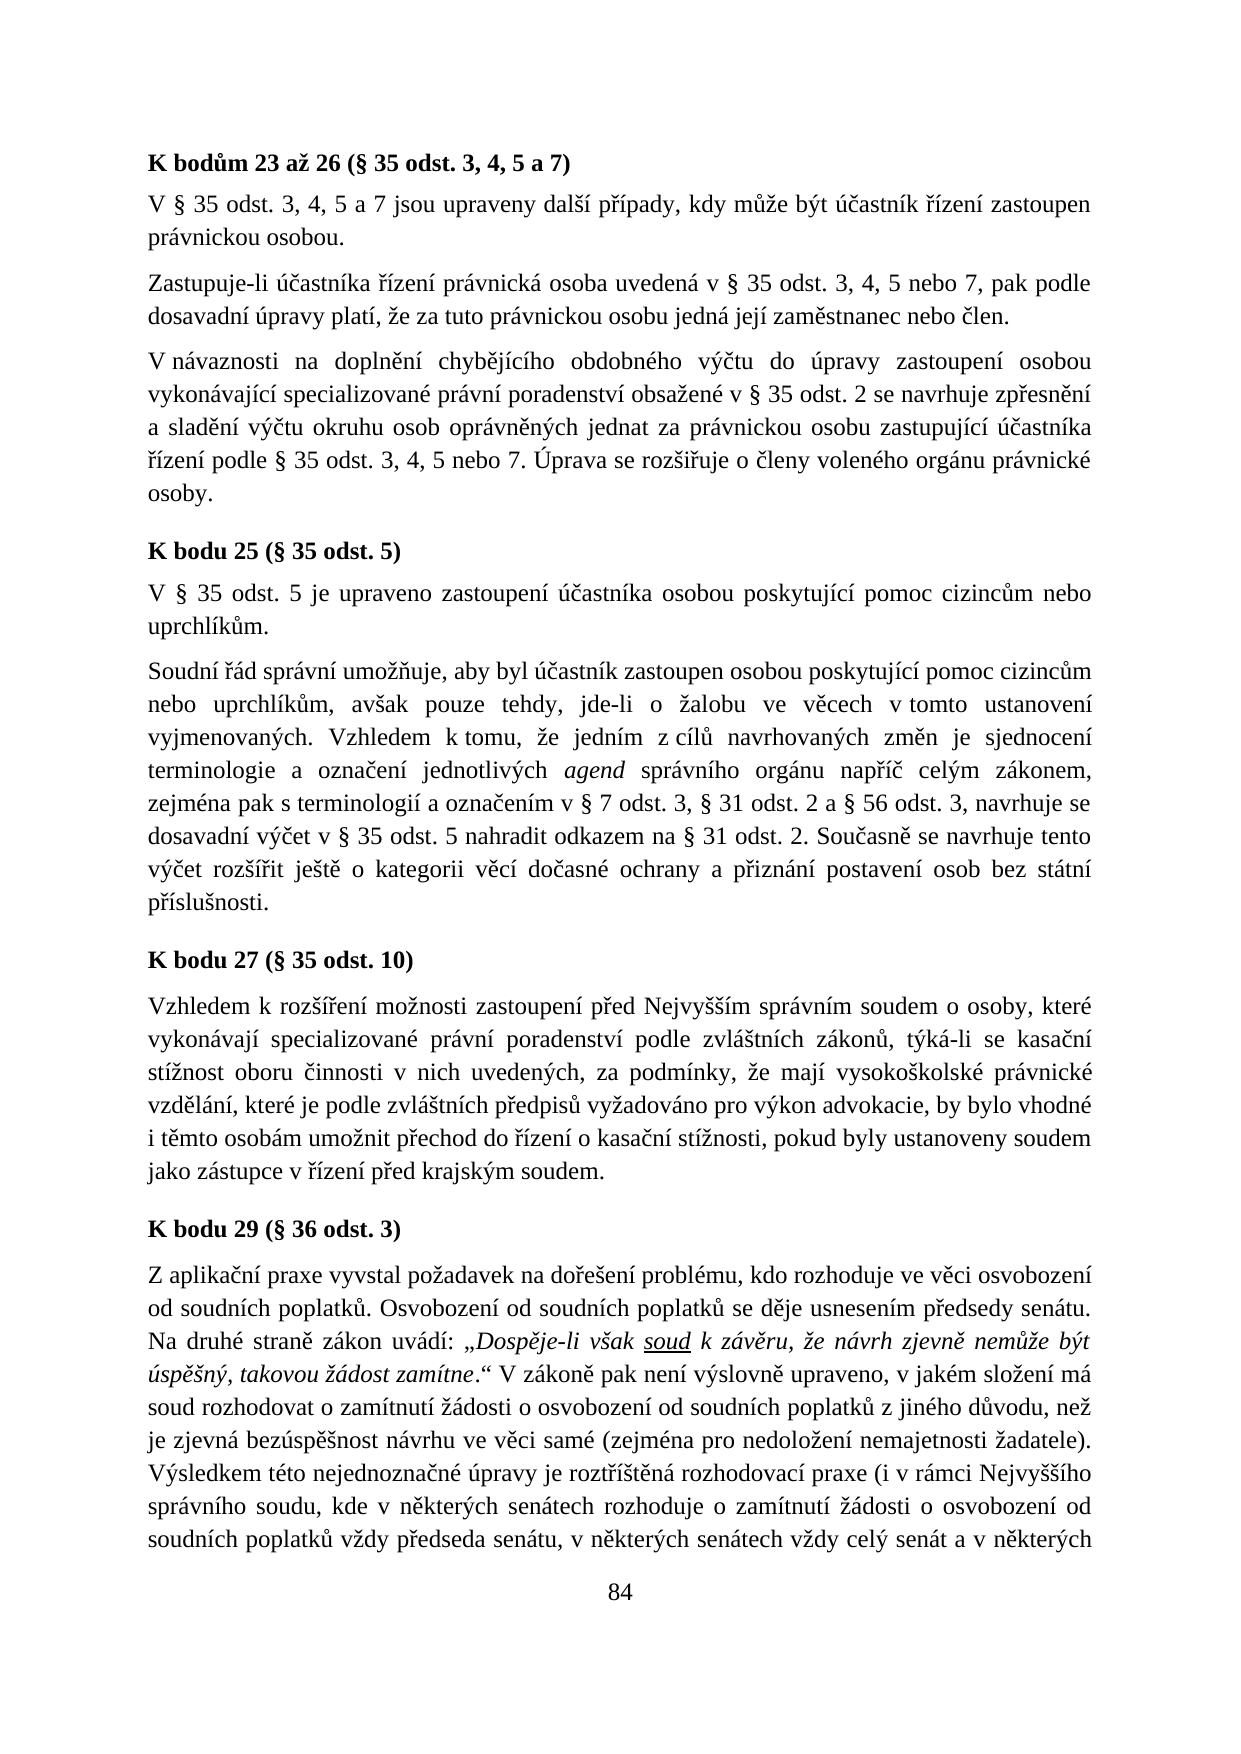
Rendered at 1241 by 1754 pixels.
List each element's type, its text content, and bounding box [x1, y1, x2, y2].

text Soudní řád správní umožňuje, aby byl účastník zastoupen osobou poskytující pomoc cizincům nebo uprchlíkům, avšak pouze tehdy, jde-li o žalobu ve věcech v tomto ustanovení vyjmenovaných. Vzhledem k tomu, že jedním z cílů navrhovaných změn je sjednocení terminologie a označení jednotlivých agend správního orgánu napříč celým zákonem, zejména pak s terminologií a označením v § 7 odst. 3, § 31 odst. 2 a § 56 odst. 3, navrhuje se dosavadní výčet v § 35 odst. 5 nahradit odkazem na § 31 odst. 2. Současně se navrhuje tento výčet rozšířit ještě o kategorii věcí dočasné ochrany a přiznání postavení osob bez státní příslušnosti. [148, 656, 1093, 916]
text Vzhledem k rozšíření možnosti zastoupení před Nejvyšším správním soudem o osoby, které vykonávají specializované právní poradenství podle zvláštních zákonů, týká-li se kasační stížnost oboru činnosti v nich uvedených, za podmínky, že mají vysokoškolské právnické vzdělání, které je podle zvláštních předpisů vyžadováno pro výkon advokacie, by bylo vhodné i těmto osobám umožnit přechod do řízení o kasační stížnosti, pokud byly ustanoveny soudem jako zástupce v řízení před krajským soudem. [148, 991, 1093, 1185]
text V § 35 odst. 5 je upraveno zastoupení účastníka osobou poskytující pomoc cizincům nebo uprchlíkům. [148, 578, 1093, 639]
text K bodu 27 (§ 35 odst. 10) [148, 945, 1063, 974]
text K bodům 23 až 26 (§ 35 odst. 3, 4, 5 a 7) [148, 148, 1063, 177]
text Zastupuje-li účastníka řízení právnická osoba uvedená v § 35 odst. 3, 4, 5 nebo 7, pak podle dosavadní úpravy platí, že za tuto právnickou osobu jedná její zaměstnanec nebo člen. [148, 268, 1093, 329]
text V návaznosti na doplnění chybějícího obdobného výčtu do úpravy zastoupení osobou vykonávající specializované právní poradenství obsažené v § 35 odst. 2 se navrhuje zpřesnění a sladění výčtu okruhu osob oprávněných jednat za právnickou osobu zastupující účastníka řízení podle § 35 odst. 3, 4, 5 nebo 7. Úprava se rozšiřuje o členy voleného orgánu právnické osoby. [148, 346, 1093, 507]
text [148, 1260, 1093, 1553]
text K bodu 29 (§ 36 odst. 3) [148, 1214, 1063, 1243]
text V § 35 odst. 3, 4, 5 a 7 jsou upraveny další případy, kdy může být účastník řízení zastoupen právnickou osobou. [148, 189, 1093, 251]
text K bodu 25 (§ 35 odst. 5) [148, 536, 1063, 565]
